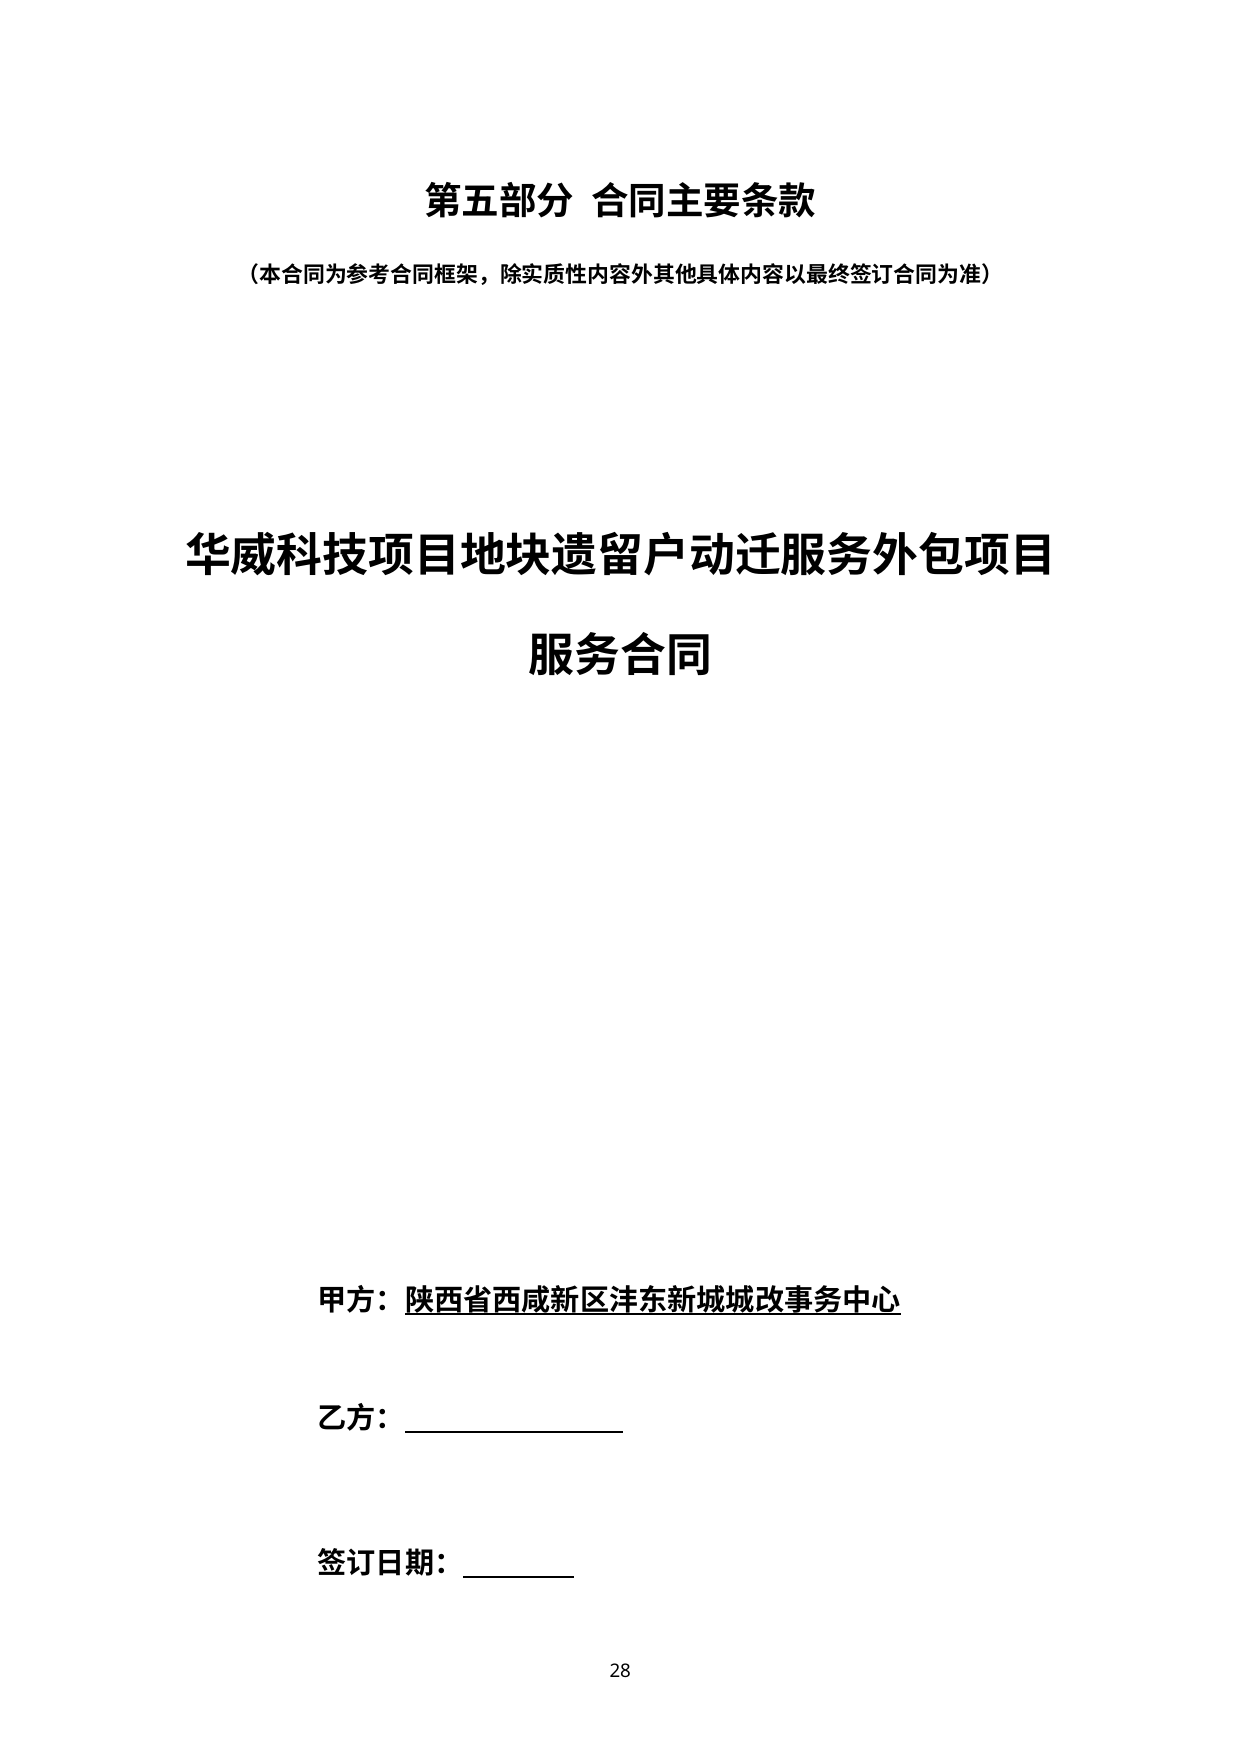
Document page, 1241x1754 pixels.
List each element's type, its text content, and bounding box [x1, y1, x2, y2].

text 第五部分 合同主要条款 [112, 164, 1128, 232]
text 签订日期： [112, 1540, 1128, 1582]
text 甲方：陕西省西咸新区沣东新城城改事务中心 [112, 1264, 1128, 1332]
text 服务合同 [112, 618, 1128, 684]
text 乙方： [112, 1382, 1128, 1450]
text 华威科技项目地块遗留户动迁服务外包项目 [112, 519, 1128, 585]
text （本合同为参考合同框架，除实质性内容外其他具体内容以最终签订合同为准） [112, 257, 1128, 289]
